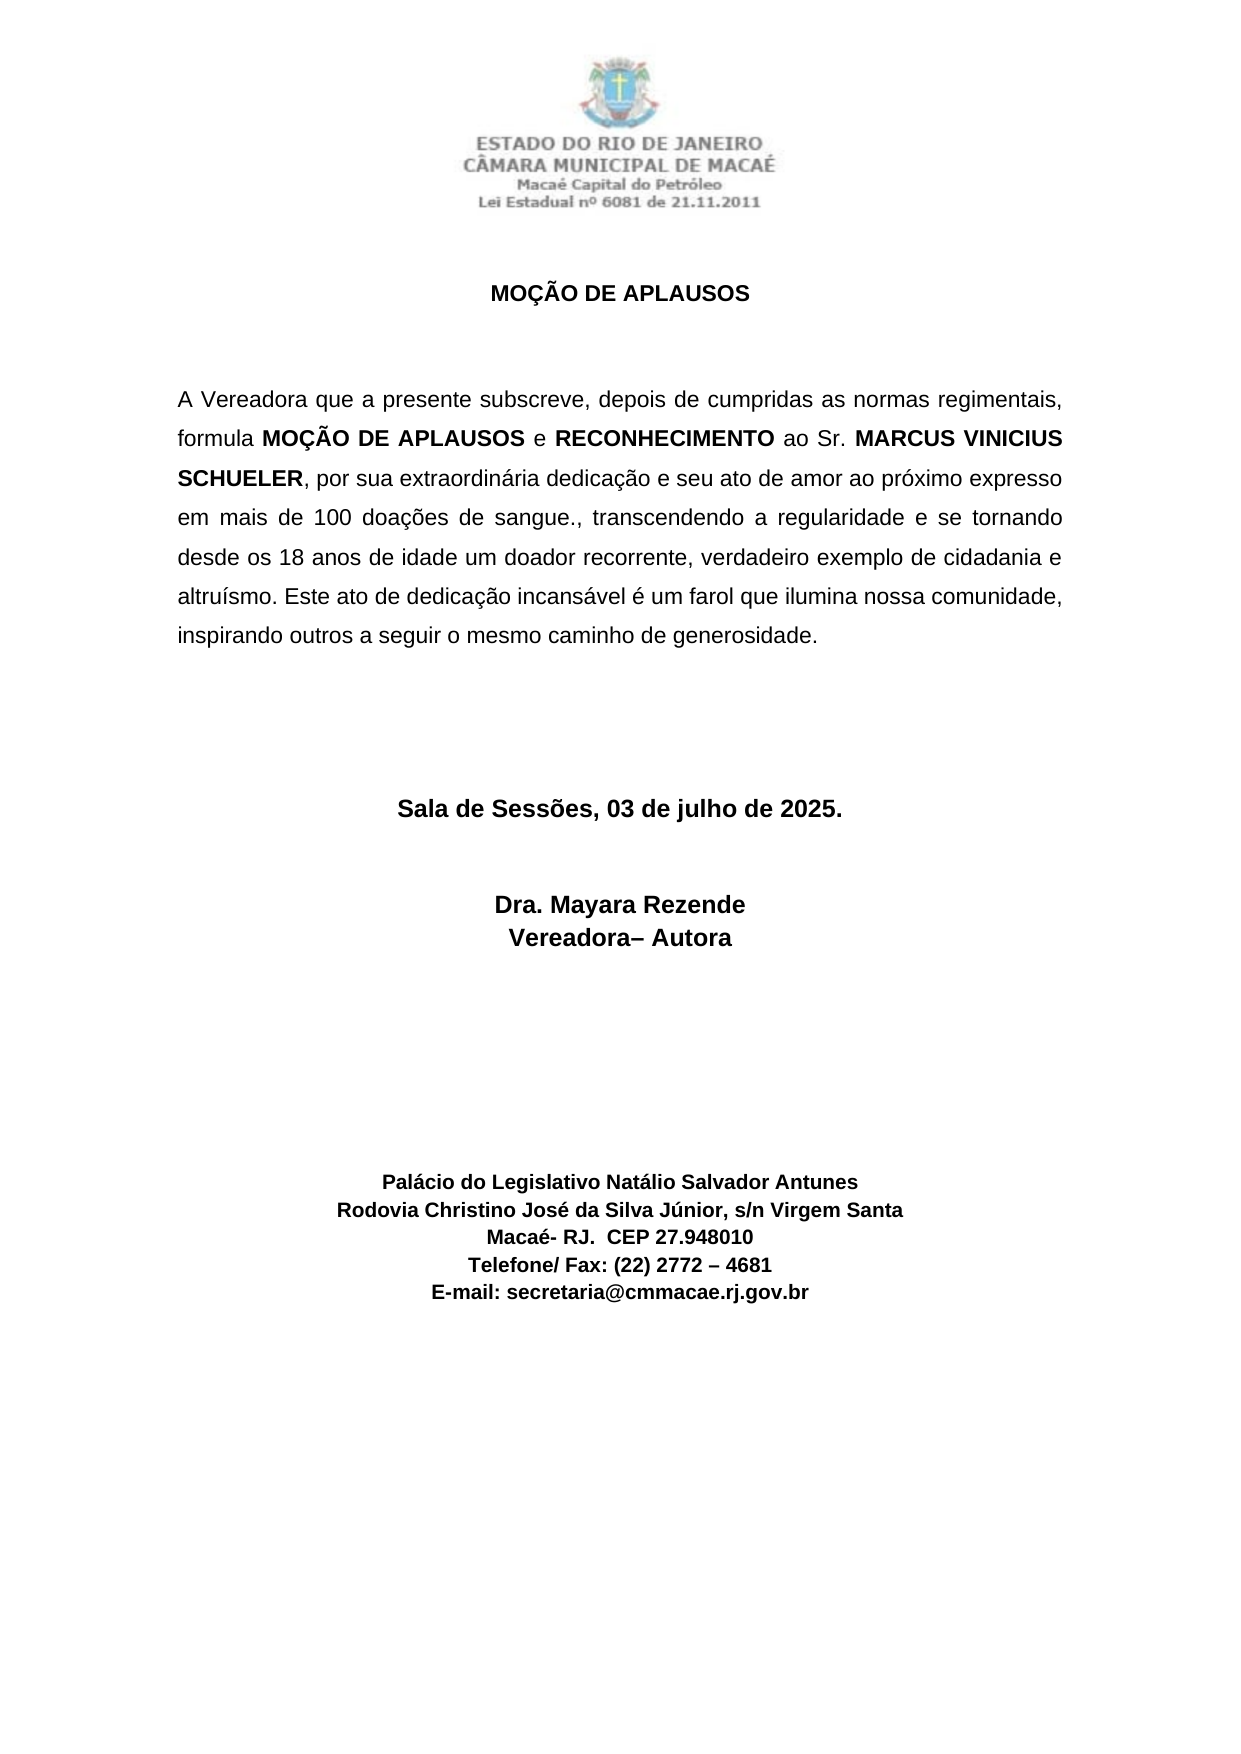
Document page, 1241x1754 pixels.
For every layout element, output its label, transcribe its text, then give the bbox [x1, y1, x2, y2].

text Dra. Mayara Rezende [177, 890, 1063, 919]
text Vereadora– Autora [177, 923, 1063, 952]
text Sala de Sessões, 03 de julho de 2025. [177, 794, 1063, 823]
text Palácio do Legislativo Natálio Salvador Antunes [177, 1170, 1063, 1194]
text Rodovia Christino José da Silva Júnior, s/n Virgem Santa [177, 1197, 1063, 1221]
picture [449, 31, 791, 228]
text E-mail: secretaria@cmmacae.rj.gov.br [177, 1280, 1063, 1304]
text A Vereadora que a presente subscreve, depois de cumpridas as normas regimentais, formula MOÇÃO DE APLAUSOS e RECONHECIMENTO ao Sr. MARCUS VINICIUS SCHUELER, por sua extraordinária dedicação e seu ato de amor ao próximo expresso em mais de 100 doações de sangue., transcendendo a regularidade e se tornando desde os 18 anos de idade um doador recorrente, verdadeiro exemplo de cidadania e altruísmo. Este ato de dedicação incansável é um farol que ilumina nossa comunidade, inspirando outros a seguir o mesmo caminho de generosidade. [177, 386, 1063, 649]
text Telefone/ Fax: (22) 2772 – 4681 [177, 1252, 1063, 1276]
text MOÇÃO DE APLAUSOS [177, 280, 1063, 307]
text Macaé- RJ. CEP 27.948010 [177, 1225, 1063, 1249]
